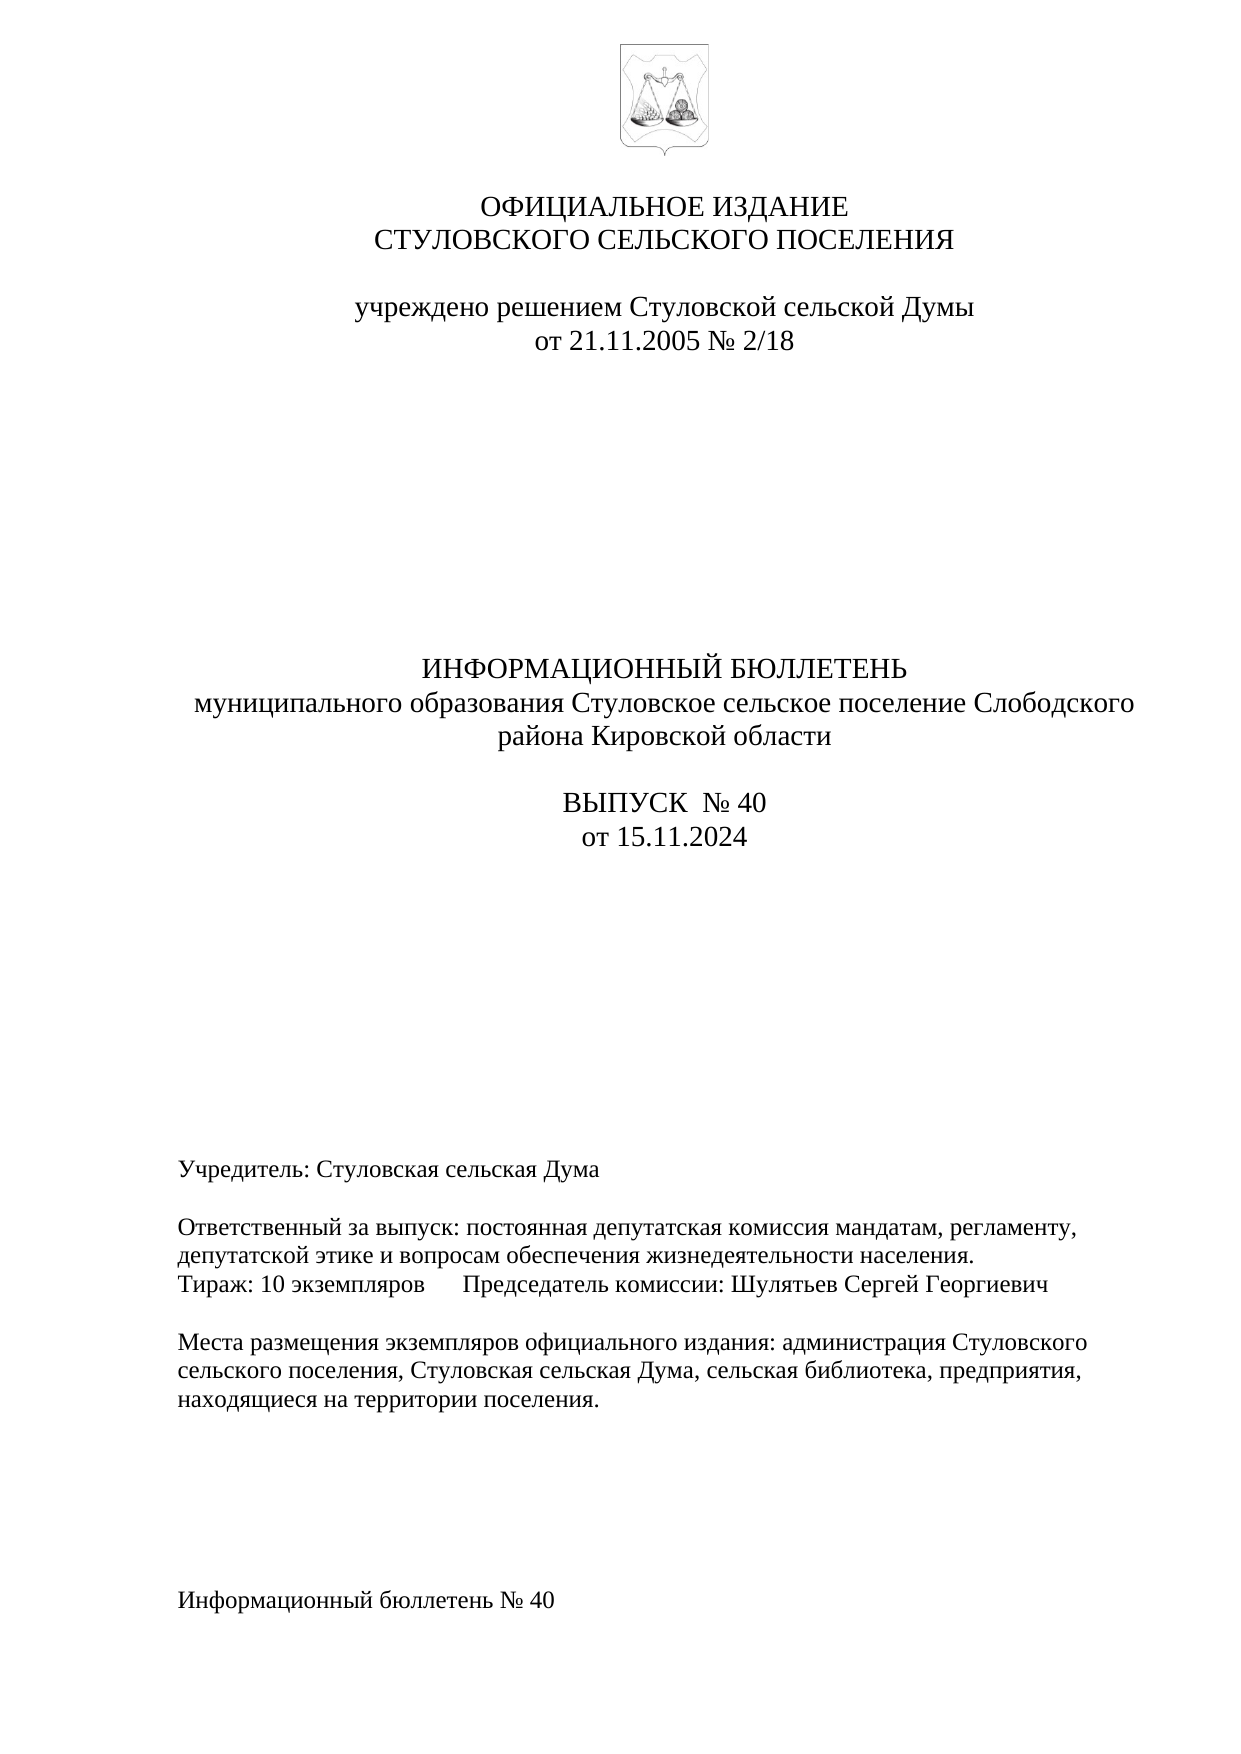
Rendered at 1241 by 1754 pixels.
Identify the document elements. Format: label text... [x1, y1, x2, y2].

text учреждено решением Стуловской сельской Думы [177, 289, 1152, 323]
text ОФИЦИАЛЬНОЕ ИЗДАНИЕ [177, 189, 1152, 222]
picture [620, 44, 709, 156]
text СТУЛОВСКОГО СЕЛЬСКОГО ПОСЕЛЕНИЯ [177, 222, 1152, 256]
text Тираж: 10 экземпляров Председатель комиссии: Шулятьев Сергей Георгиевич [177, 1269, 1152, 1298]
text Учредитель: Стуловская сельская Дума [177, 1154, 1152, 1183]
text от 21.11.2005 № 2/18 [177, 323, 1152, 356]
text Ответственный за выпуск: постоянная депутатская комиссия мандатам, регламенту, депутатской этике и вопросам обеспечения жизнедеятельности населения. [177, 1212, 1152, 1269]
text муниципального образования Стуловское сельское поселение Слободского района Кировской области [177, 685, 1152, 752]
text ИНФОРМАЦИОННЫЙ БЮЛЛЕТЕНЬ [177, 651, 1152, 685]
text ВЫПУСК № 40 [177, 785, 1152, 819]
text от 15.11.2024 [177, 819, 1152, 852]
text Информационный бюллетень № 40 [177, 1586, 1152, 1614]
text Места размещения экземпляров официального издания: администрация Стуловского сельского поселения, Стуловская сельская Дума, сельская библиотека, предприятия, находящиеся на территории поселения. [177, 1327, 1152, 1413]
